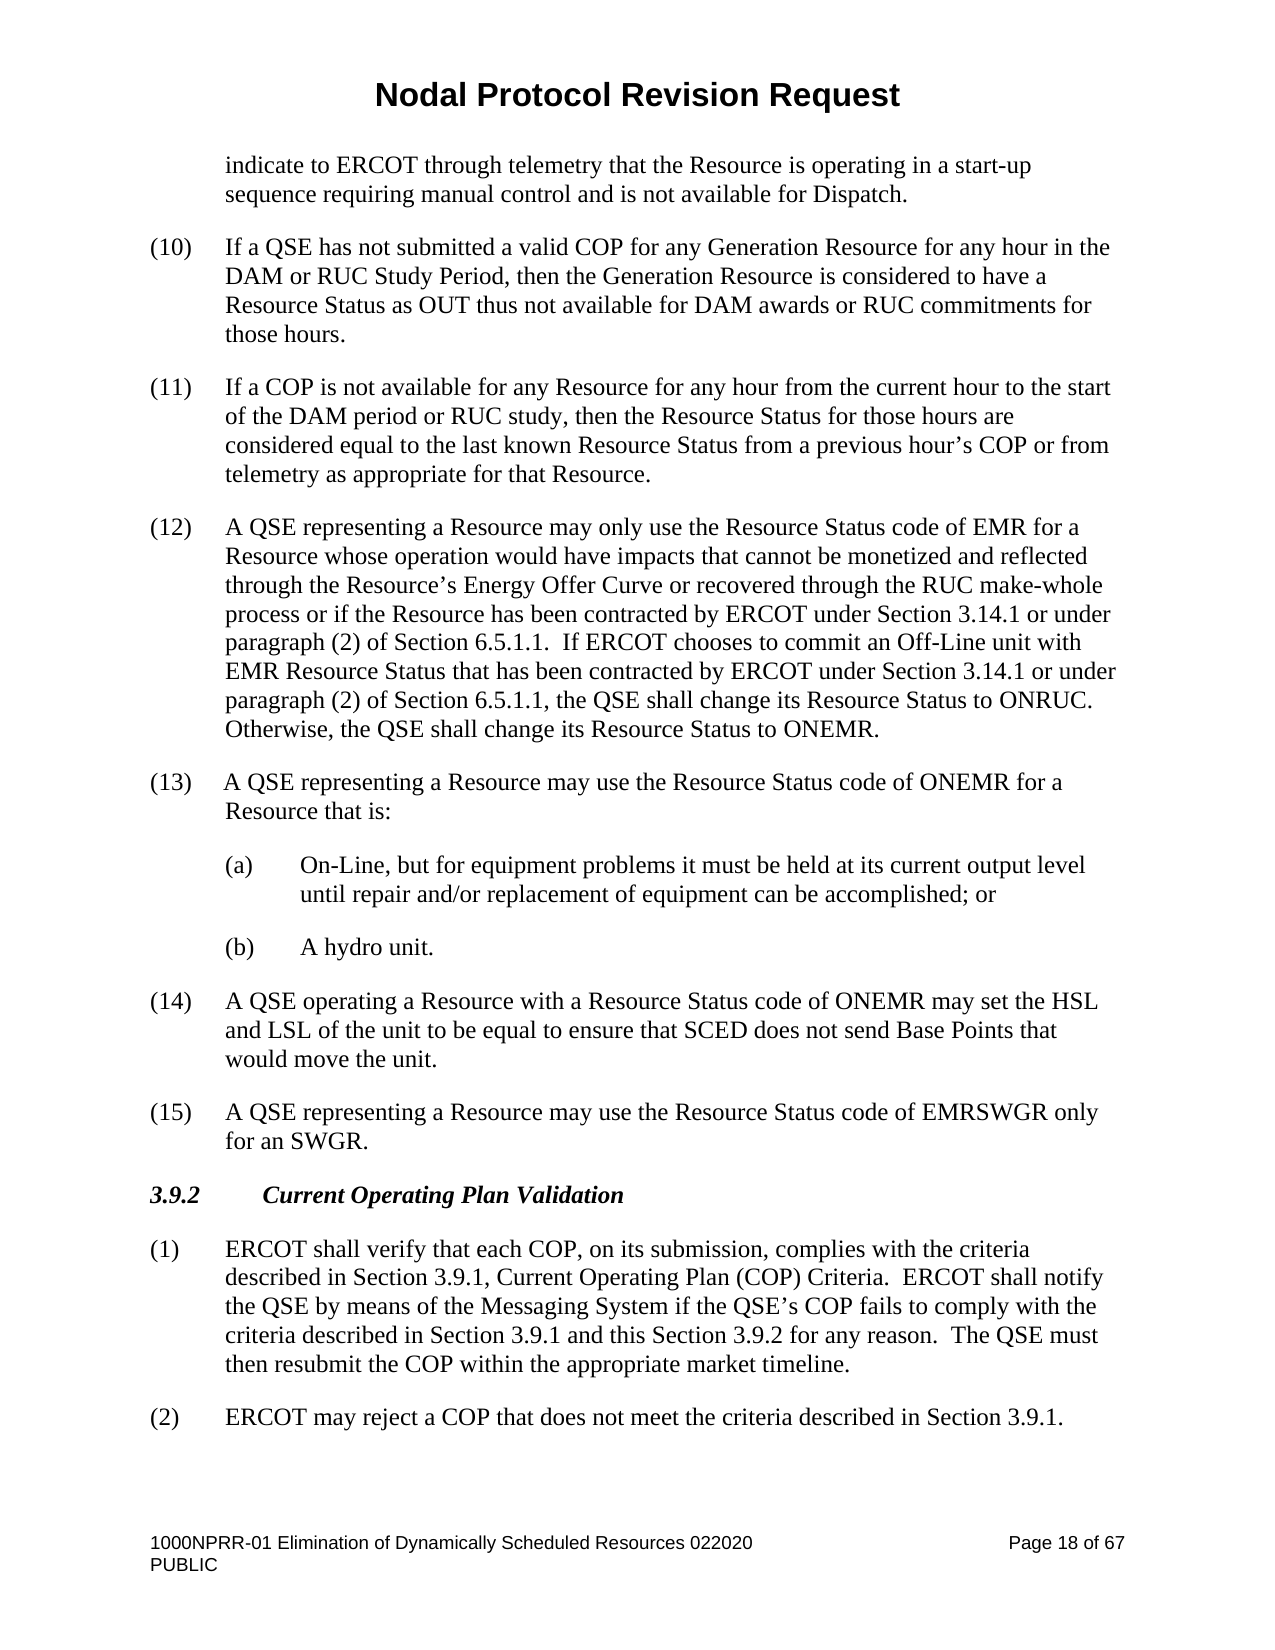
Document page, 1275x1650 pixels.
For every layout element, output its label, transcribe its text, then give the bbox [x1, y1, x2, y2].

text (a) On-Line, but for equipment problems it must be held at its current output level until repair and/or replacement of equipment can be accomplished; or [225, 850, 1125, 907]
text 3.9.2 Current Operating Plan Validation [150, 1180, 1125, 1209]
text (2) ERCOT may reject a COP that does not meet the criteria described in Section 3.9.1. [150, 1402, 1125, 1431]
text (b) A hydro unit. [225, 932, 1125, 961]
text (15) A QSE representing a Resource may use the Resource Status code of EMRSWGR only for an SWGR. [150, 1097, 1125, 1155]
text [150, 150, 1125, 207]
text (10) If a QSE has not submitted a valid COP for any Generation Resource for any hour in the DAM or RUC Study Period, then the Generation Resource is considered to have a Resource Status as OUT thus not available for DAM awards or RUC commitments for those hours. [150, 232, 1125, 347]
text (1) ERCOT shall verify that each COP, on its submission, complies with the criteria described in Section 3.9.1, Current Operating Plan (COP) Criteria. ERCOT shall notify the QSE by means of the Messaging System if the QSE’s COP fails to comply with the criteria described in Section 3.9.1 and this Section 3.9.2 for any reason. The QSE must then resubmit the COP within the appropriate market timeline. [150, 1234, 1125, 1377]
text (13) A QSE representing a Resource may use the Resource Status code of ONEMR for a Resource that is: [150, 767, 1125, 825]
text (14) A QSE operating a Resource with a Resource Status code of ONEMR may set the HSL and LSL of the unit to be equal to ensure that SCED does not send Base Points that would move the unit. [150, 986, 1125, 1072]
text (12) A QSE representing a Resource may only use the Resource Status code of EMR for a Resource whose operation would have impacts that cannot be monetized and reflected through the Resource’s Energy Offer Curve or recovered through the RUC make-whole process or if the Resource has been contracted by ERCOT under Section 3.14.1 or under paragraph (2) of Section 6.5.1.1. If ERCOT chooses to commit an Off-Line unit with EMR Resource Status that has been contracted by ERCOT under Section 3.14.1 or under paragraph (2) of Section 6.5.1.1, the QSE shall change its Resource Status to ONRUC. Otherwise, the QSE shall change its Resource Status to ONEMR. [150, 512, 1125, 742]
text (11) If a COP is not available for any Resource for any hour from the current hour to the start of the DAM period or RUC study, then the Resource Status for those hours are considered equal to the last known Resource Status from a previous hour’s COP or from telemetry as appropriate for that Resource. [150, 372, 1125, 487]
